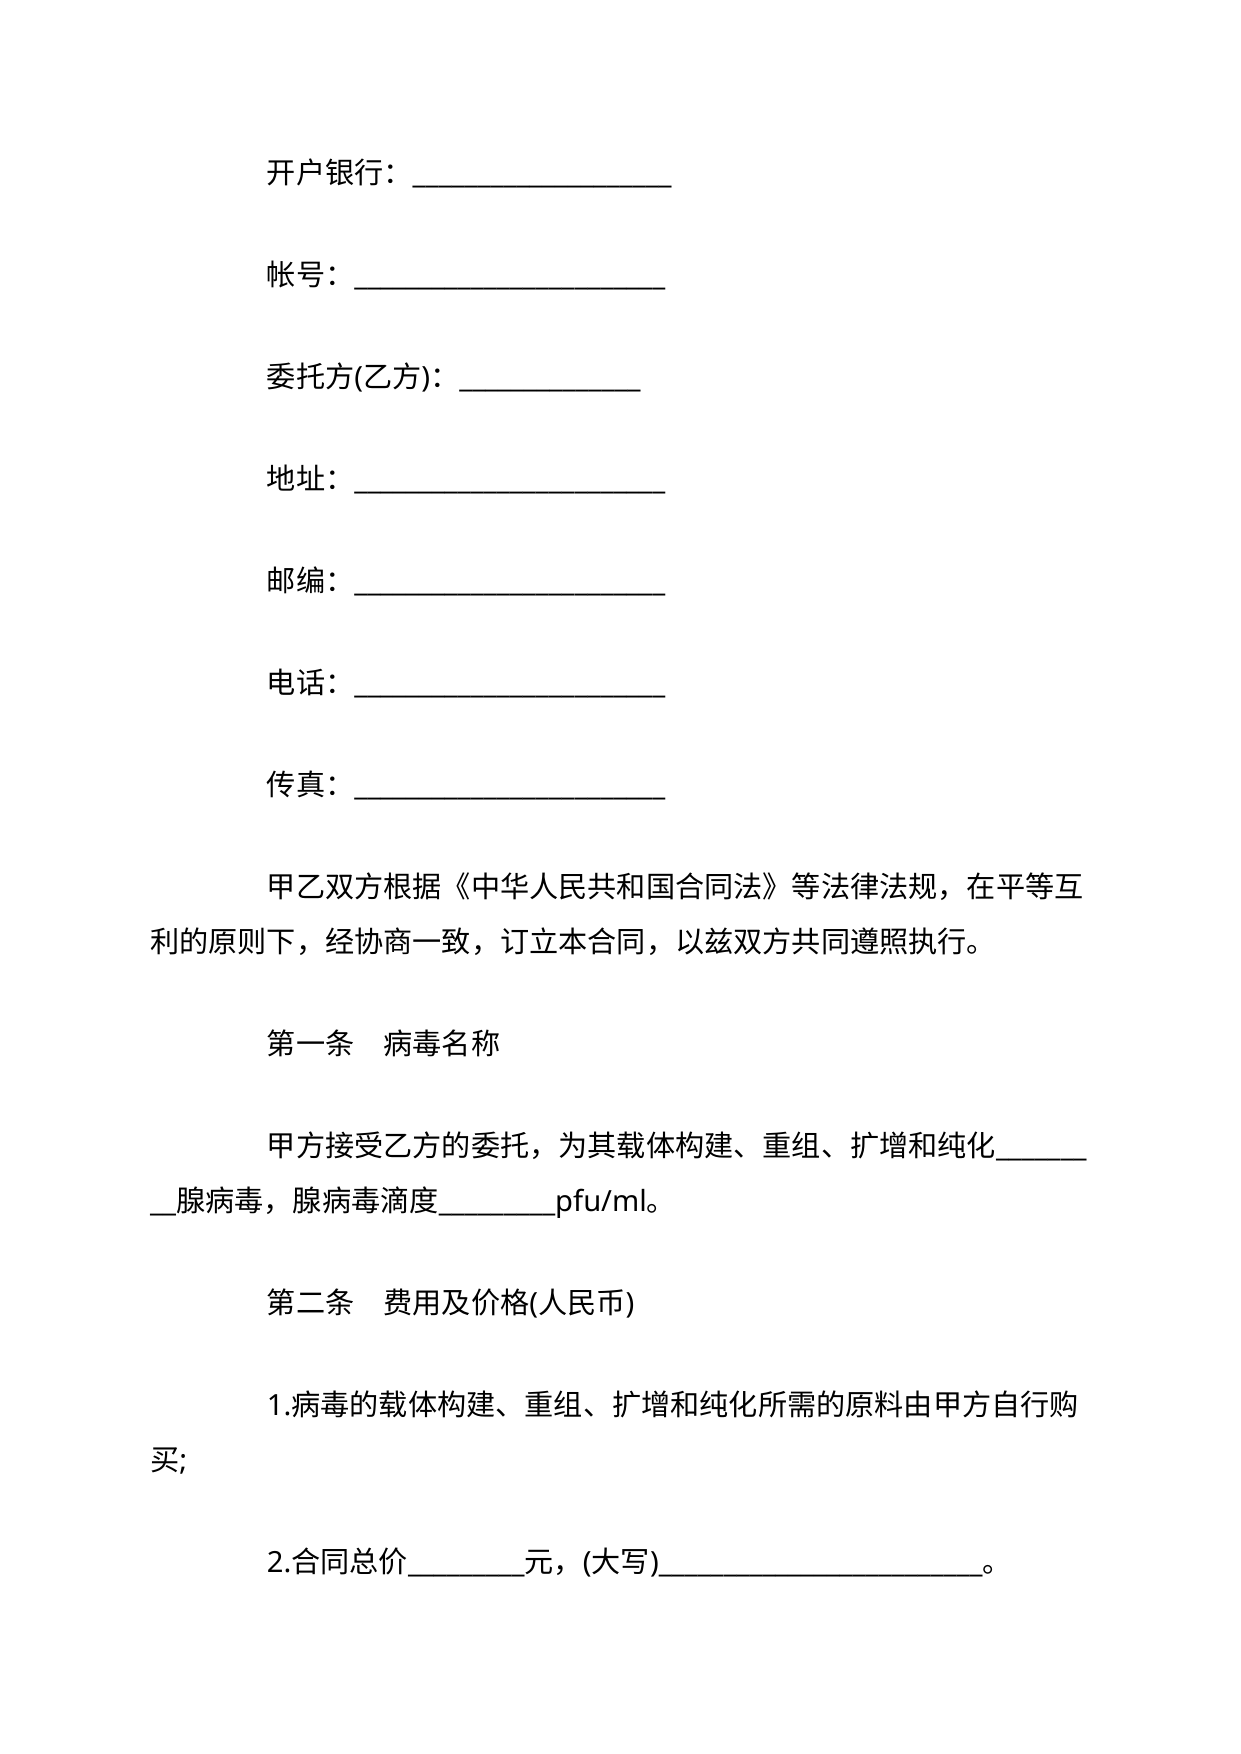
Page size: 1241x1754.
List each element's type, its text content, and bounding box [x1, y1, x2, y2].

text 1.病毒的载体构建、重组、扩增和纯化所需的原料由甲方自行购买; [150, 1381, 1090, 1479]
text 委托方(乙方)：______________ [150, 354, 1090, 396]
text 电话：________________________ [150, 660, 1090, 702]
text 邮编：________________________ [150, 558, 1090, 600]
text 甲方接受乙方的委托，为其载体构建、重组、扩增和纯化_________腺病毒，腺病毒滴度_________pfu/ml。 [150, 1122, 1090, 1220]
text 2.合同总价_________元，(大写)_________________________。 [150, 1538, 1090, 1581]
text 开户银行：____________________ [150, 150, 1090, 192]
text 传真：________________________ [150, 762, 1090, 804]
text 甲乙双方根据《中华人民共和国合同法》等法律法规，在平等互利的原则下，经协商一致，订立本合同，以兹双方共同遵照执行。 [150, 864, 1090, 961]
text 第二条 费用及价格(人民币) [150, 1279, 1090, 1322]
text 帐号：________________________ [150, 252, 1090, 294]
text 第一条 病毒名称 [150, 1021, 1090, 1063]
text 地址：________________________ [150, 456, 1090, 498]
